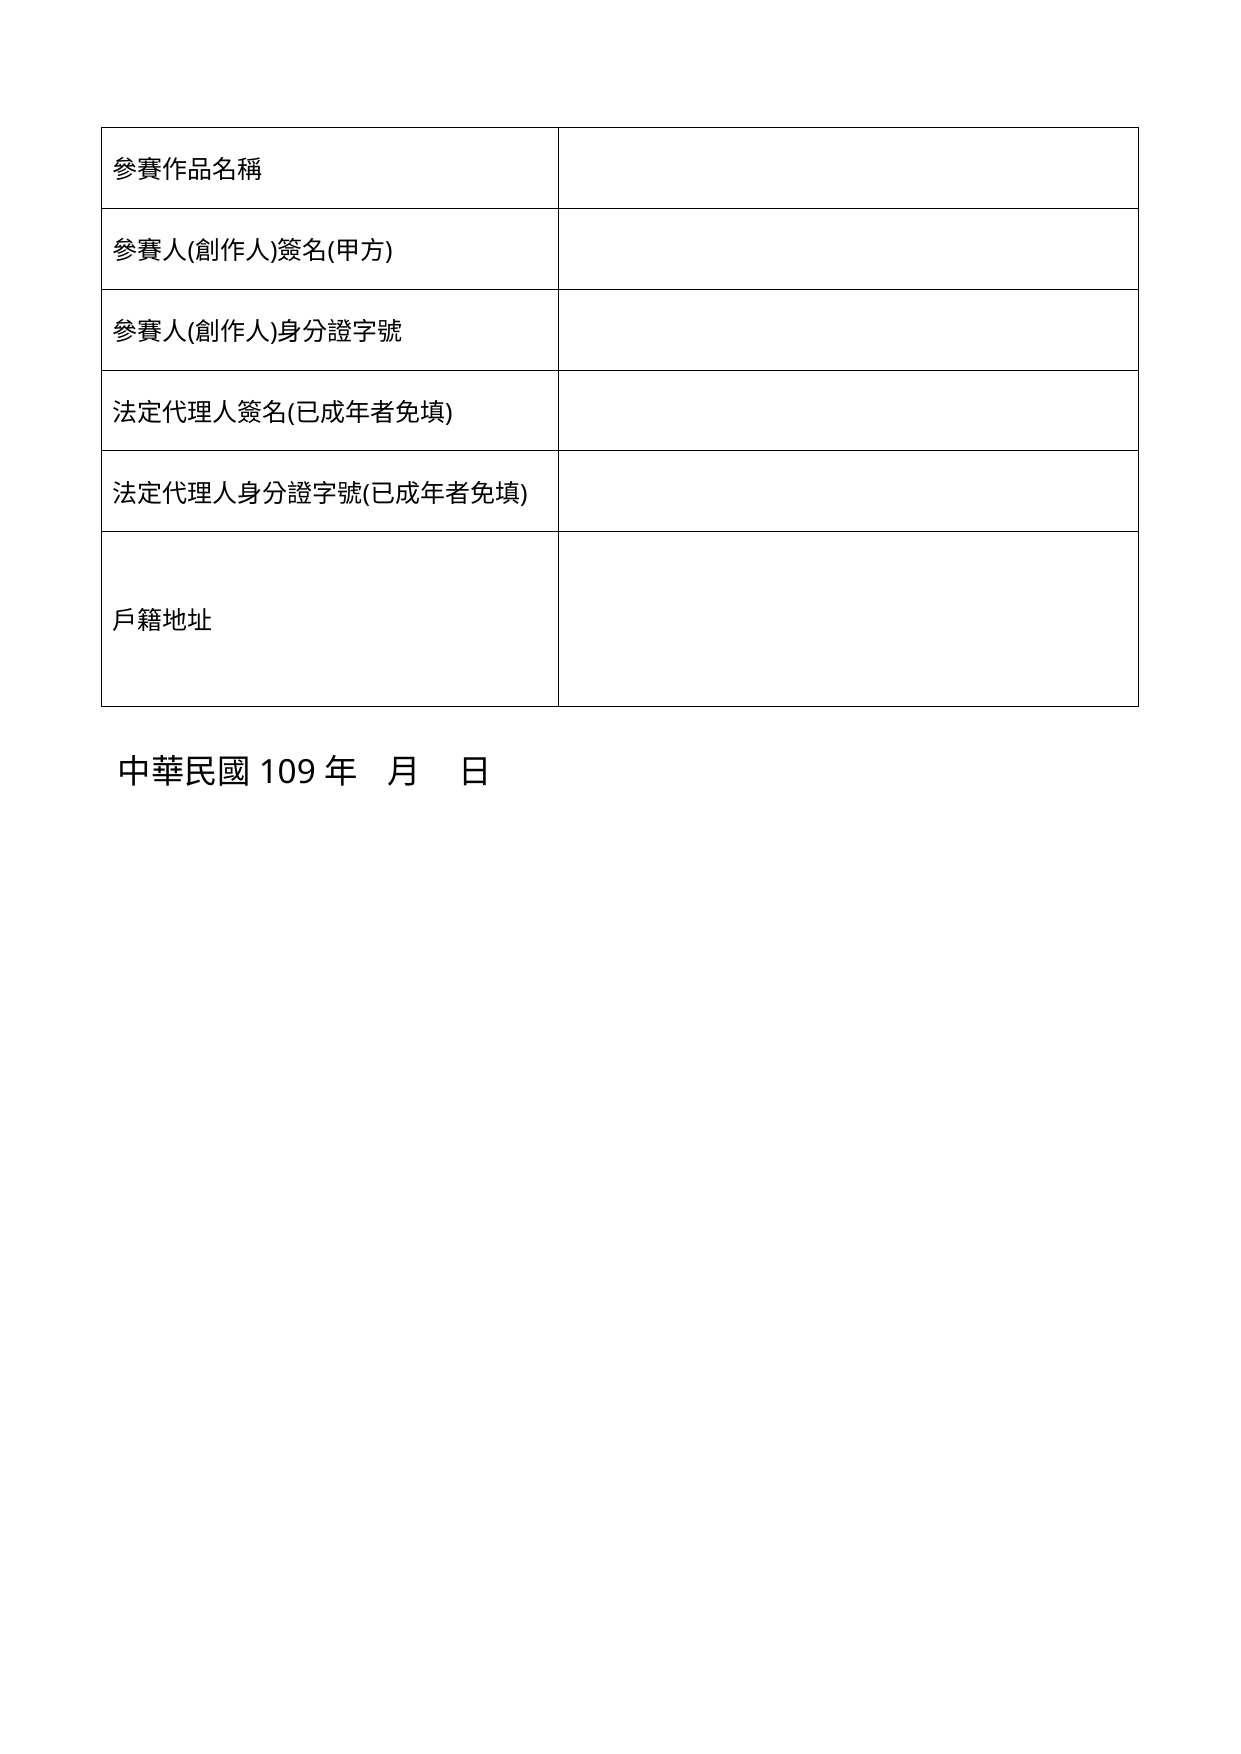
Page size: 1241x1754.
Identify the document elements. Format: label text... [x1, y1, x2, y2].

table_cell [559, 532, 1138, 706]
table_cell 參賽人(創作人)身分證字號 [102, 290, 558, 369]
table_header [559, 128, 1138, 208]
table_cell 法定代理人簽名(已成年者免填) [102, 371, 558, 450]
table_header 參賽作品名稱 [102, 128, 558, 208]
table_cell 戶籍地址 [102, 532, 558, 706]
table_cell [559, 209, 1138, 289]
table_cell [559, 290, 1138, 369]
table_cell 法定代理人身分證字號(已成年者免填) [102, 451, 558, 531]
table_cell [559, 371, 1138, 450]
table_cell [559, 451, 1138, 531]
table_cell 參賽人(創作人)簽名(甲方) [102, 209, 558, 289]
text 中華民國 109 年 月 日 [74, 738, 1122, 801]
